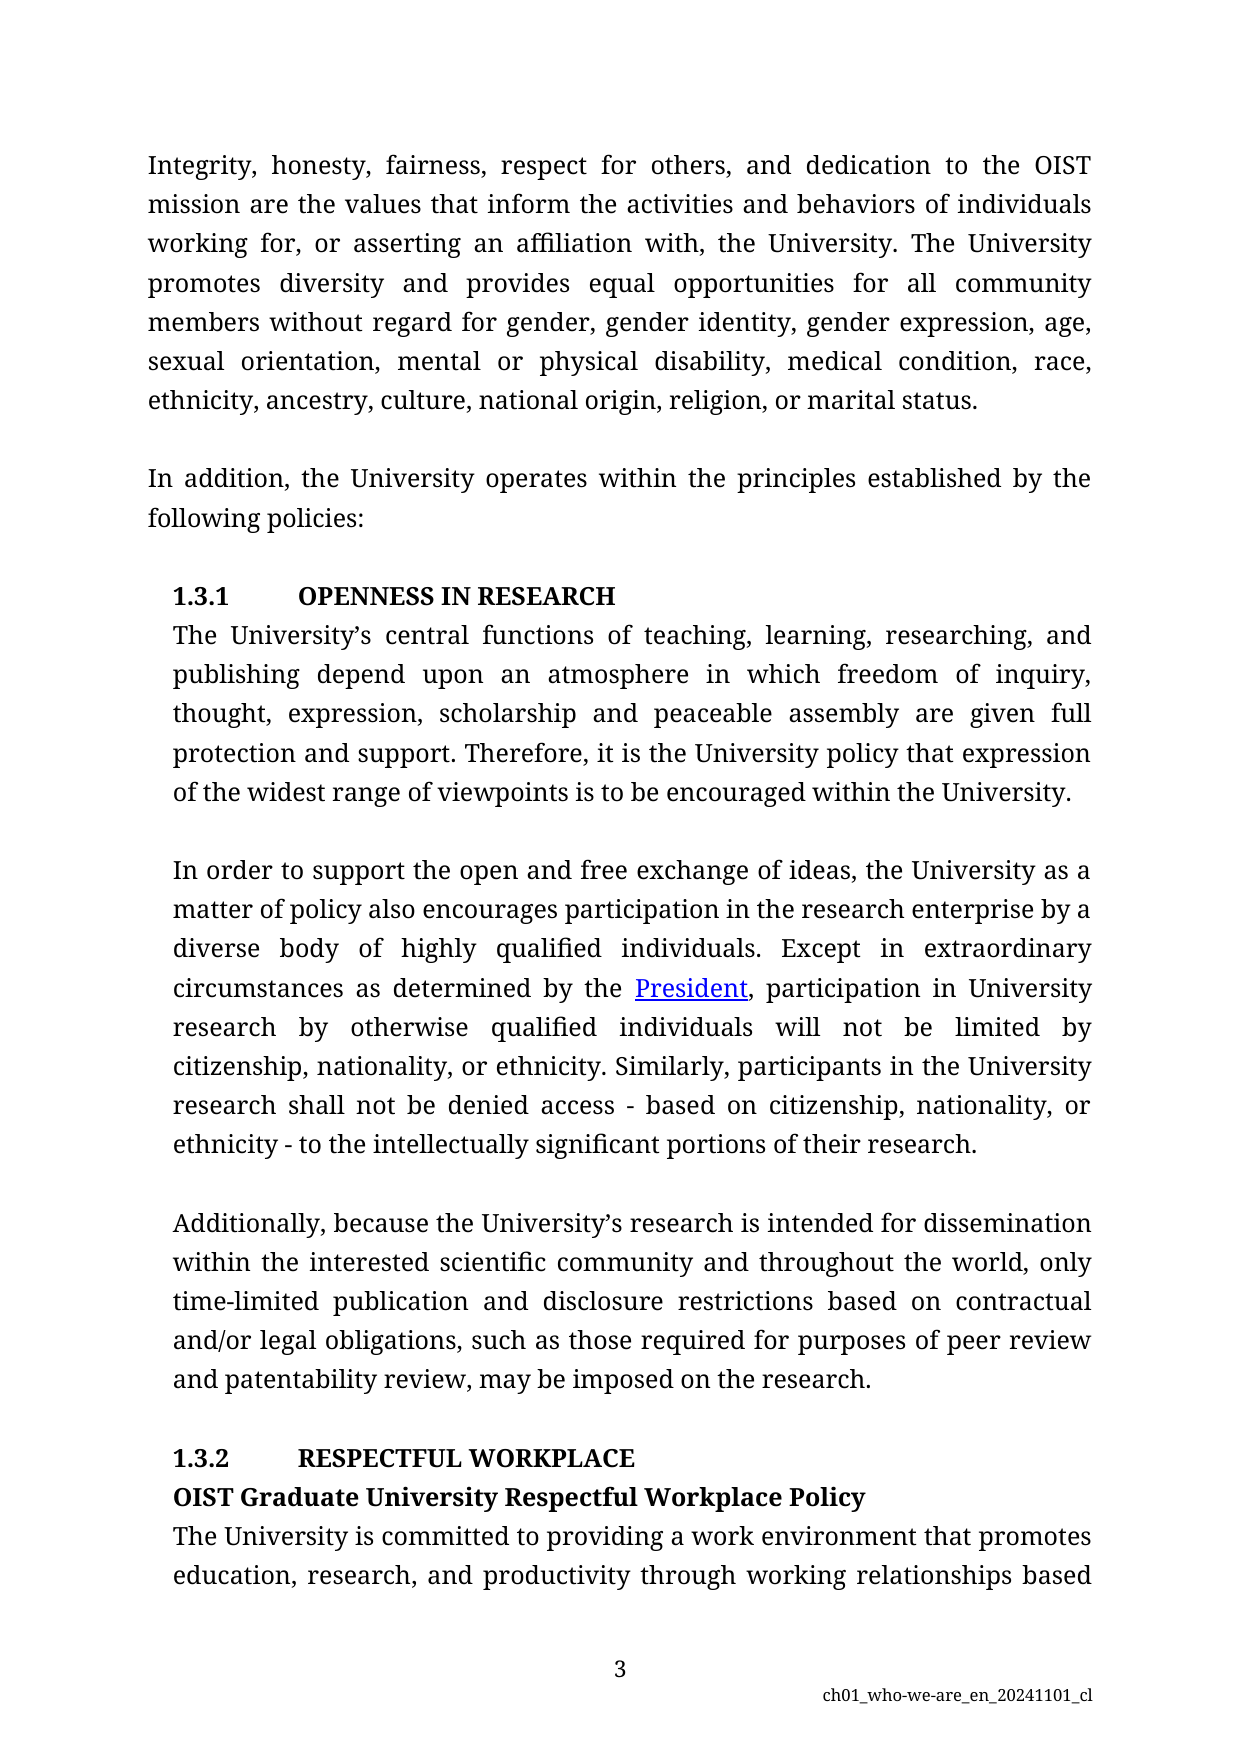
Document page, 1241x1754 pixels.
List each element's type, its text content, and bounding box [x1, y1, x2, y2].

text OIST Graduate University Respectful Workplace Policy [173, 1479, 1092, 1513]
text In addition, the University operates within the principles established by the following policies: [148, 461, 1092, 534]
text Integrity, honesty, fairness, respect for others, and dedication to the OIST mission are the values that inform the activities and behaviors of individuals working for, or asserting an affiliation with, the University. The University promotes diversity and provides equal opportunities for all community members without regard for gender, gender identity, gender expression, age, sexual orientation, mental or physical disability, medical condition, race, ethnicity, ancestry, culture, national origin, religion, or marital status. [148, 148, 1092, 417]
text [173, 1518, 1092, 1592]
text The University’s central functions of teaching, learning, researching, and publishing depend upon an atmosphere in which freedom of inquiry, thought, expression, scholarship and peaceable assembly are given full protection and support. Therefore, it is the University policy that expression of the widest range of viewpoints is to be encouraged within the University. [173, 618, 1092, 808]
text In order to support the open and free exchange of ideas, the University as a matter of policy also encourages participation in the research enterprise by a diverse body of highly qualified individuals. Except in extraordinary circumstances as determined by the President, participation in University research by otherwise qualified individuals will not be limited by citizenship, nationality, or ethnicity. Similarly, participants in the University research shall not be denied access - based on citizenship, nationality, or ethnicity - to the intellectually significant portions of their research. [173, 853, 1092, 1161]
text 1.3.1 OPENNESS IN RESEARCH [173, 578, 1092, 613]
text Additionally, because the University’s research is intended for dissemination within the interested scientific community and throughout the world, only time-limited publication and disclosure restrictions based on contractual and/or legal obligations, such as those required for purposes of peer review and patentability review, may be imposed on the research. [173, 1205, 1092, 1396]
text 1.3.2 RESPECTFUL WORKPLACE [173, 1440, 1092, 1474]
